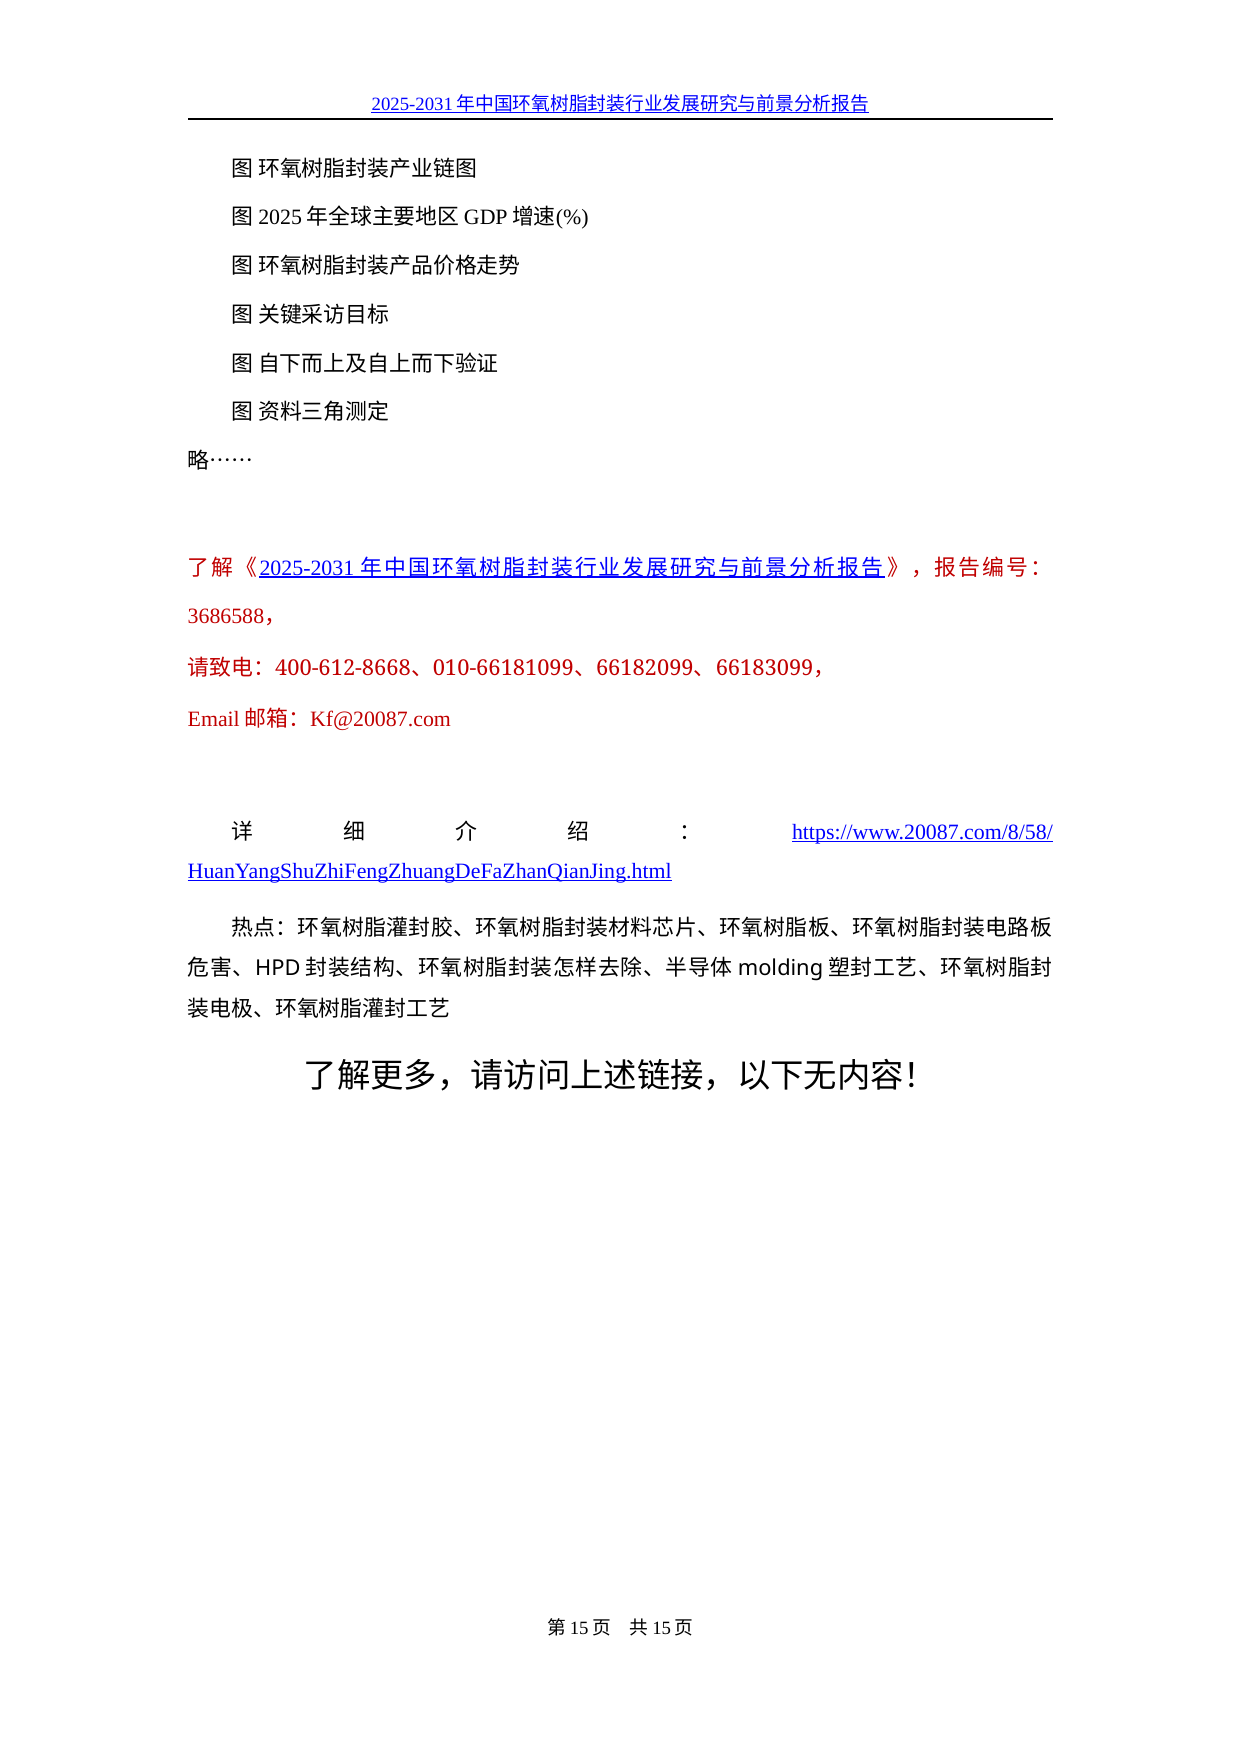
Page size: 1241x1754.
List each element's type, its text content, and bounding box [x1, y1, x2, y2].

title 了解更多，请访问上述链接，以下无内容！ [187, 1041, 1053, 1106]
text 热点：环氧树脂灌封胶、环氧树脂封装材料芯片、环氧树脂板、环氧树脂封装电路板危害、HPD封装结构、环氧树脂封装怎样去除、半导体molding塑封工艺、环氧树脂封装电极、环氧树脂灌封工艺 [187, 909, 1053, 1023]
text 详细介绍：https://www.20087.com/8/58/HuanYangShuZhiFengZhuangDeFaZhanQianJing.html [187, 814, 1053, 887]
text 请致电：400-612-8668、010-66181099、66182099、66183099， [187, 649, 1053, 682]
text 了解《2025-2031年中国环氧树脂封装行业发展研究与前景分析报告》，报告编号：3686588， [187, 549, 1053, 630]
text Email邮箱：Kf@20087.com [187, 701, 1053, 733]
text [187, 150, 1053, 475]
